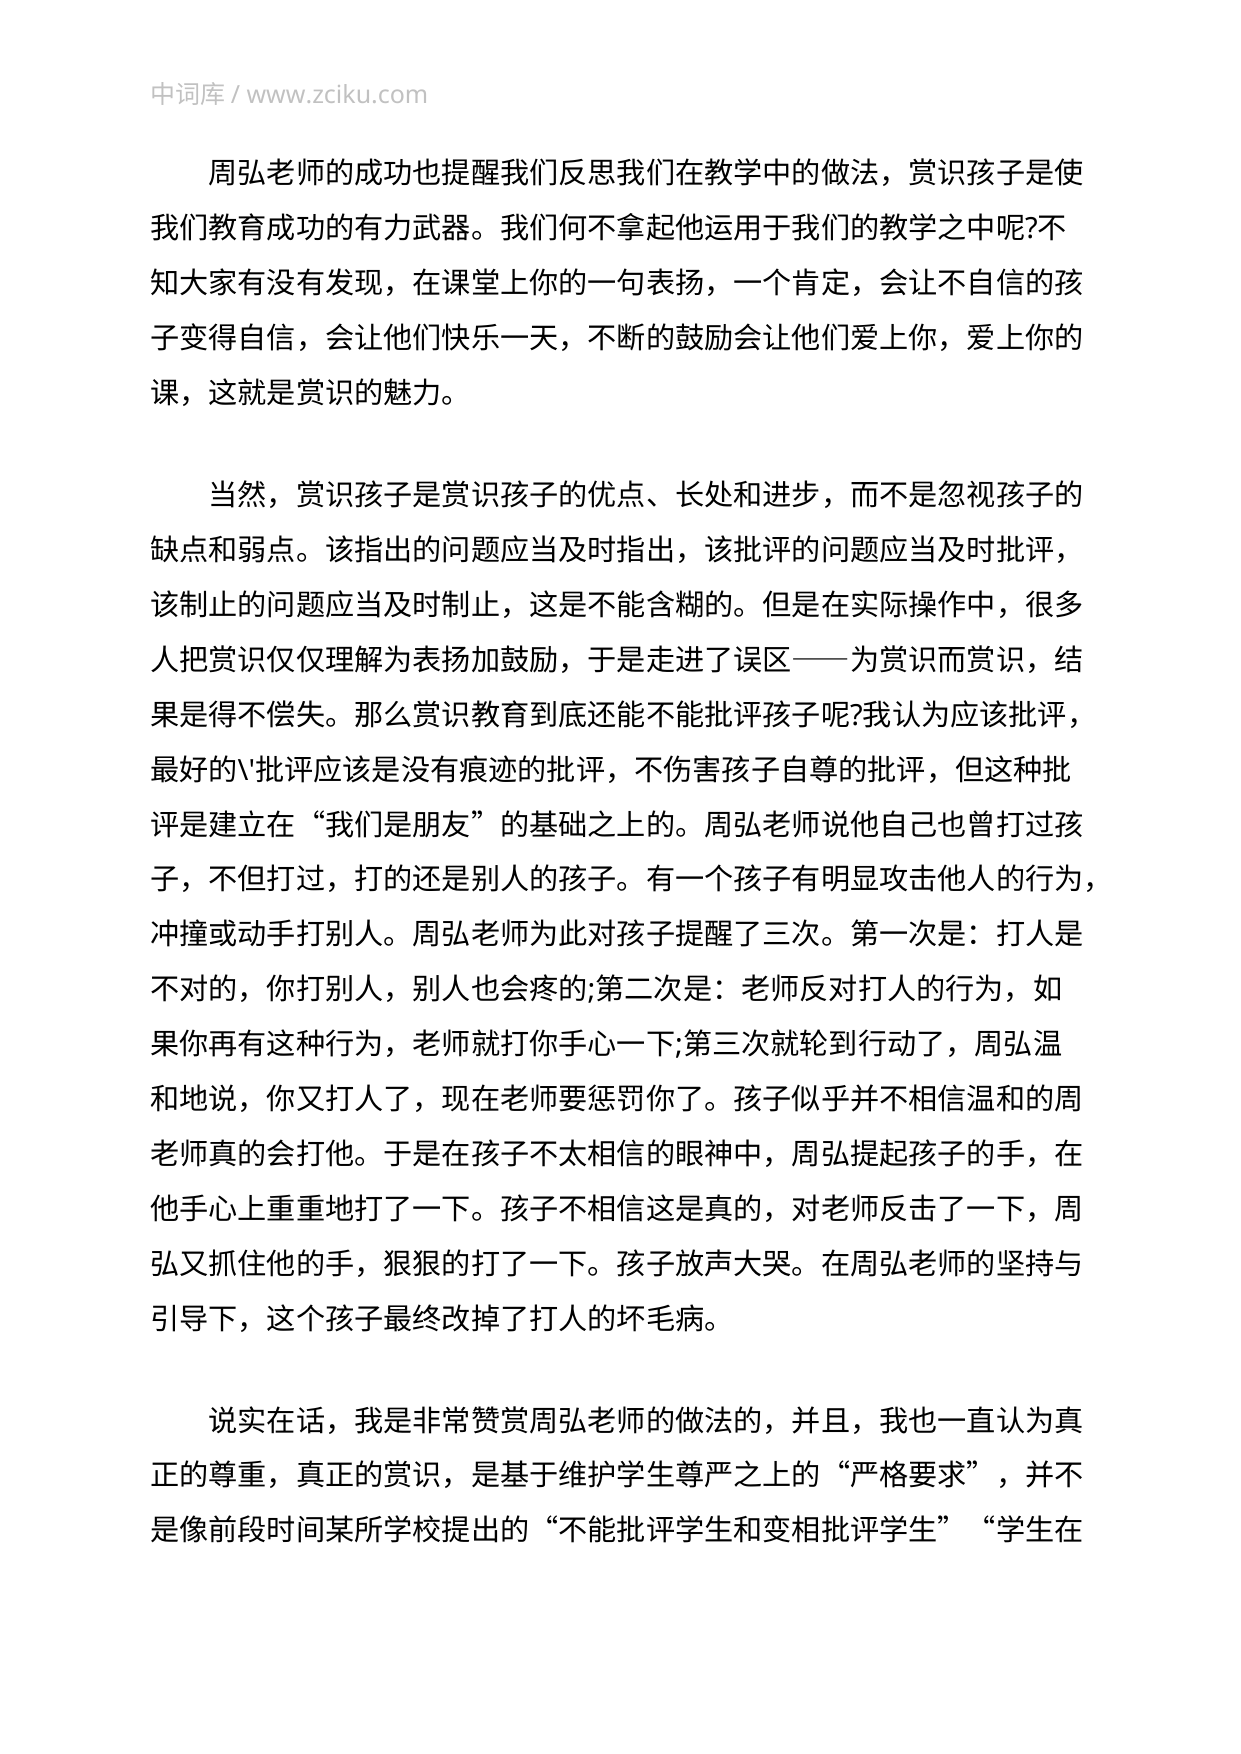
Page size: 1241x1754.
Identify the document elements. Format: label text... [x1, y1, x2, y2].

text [150, 1397, 1090, 1549]
text 当然，赏识孩子是赏识孩子的优点、长处和进步，而不是忽视孩子的缺点和弱点。该指出的问题应当及时指出，该批评的问题应当及时批评，该制止的问题应当及时制止，这是不能含糊的。但是在实际操作中，很多人把赏识仅仅理解为表扬加鼓励，于是走进了误区——为赏识而赏识，结果是得不偿失。那么赏识教育到底还能不能批评孩子呢?我认为应该批评，最好的\'批评应该是没有痕迹的批评，不伤害孩子自尊的批评，但这种批评是建立在“我们是朋友”的基础之上的。周弘老师说他自己也曾打过孩子，不但打过，打的还是别人的孩子。有一个孩子有明显攻击他人的行为，冲撞或动手打别人。周弘老师为此对孩子提醒了三次。第一次是：打人是不对的，你打别人，别人也会疼的;第二次是：老师反对打人的行为，如果你再有这种行为，老师就打你手心一下;第三次就轮到行动了，周弘温和地说，你又打人了，现在老师要惩罚你了。孩子似乎并不相信温和的周老师真的会打他。于是在孩子不太相信的眼神中，周弘提起孩子的手，在他手心上重重地打了一下。孩子不相信这是真的，对老师反击了一下，周弘又抓住他的手，狠狠的打了一下。孩子放声大哭。在周弘老师的坚持与引导下，这个孩子最终改掉了打人的坏毛病。 [150, 471, 1090, 1338]
text 周弘老师的成功也提醒我们反思我们在教学中的做法，赏识孩子是使我们教育成功的有力武器。我们何不拿起他运用于我们的教学之中呢?不知大家有没有发现，在课堂上你的一句表扬，一个肯定，会让不自信的孩子变得自信，会让他们快乐一天，不断的鼓励会让他们爱上你，爱上你的课，这就是赏识的魅力。 [150, 150, 1090, 412]
